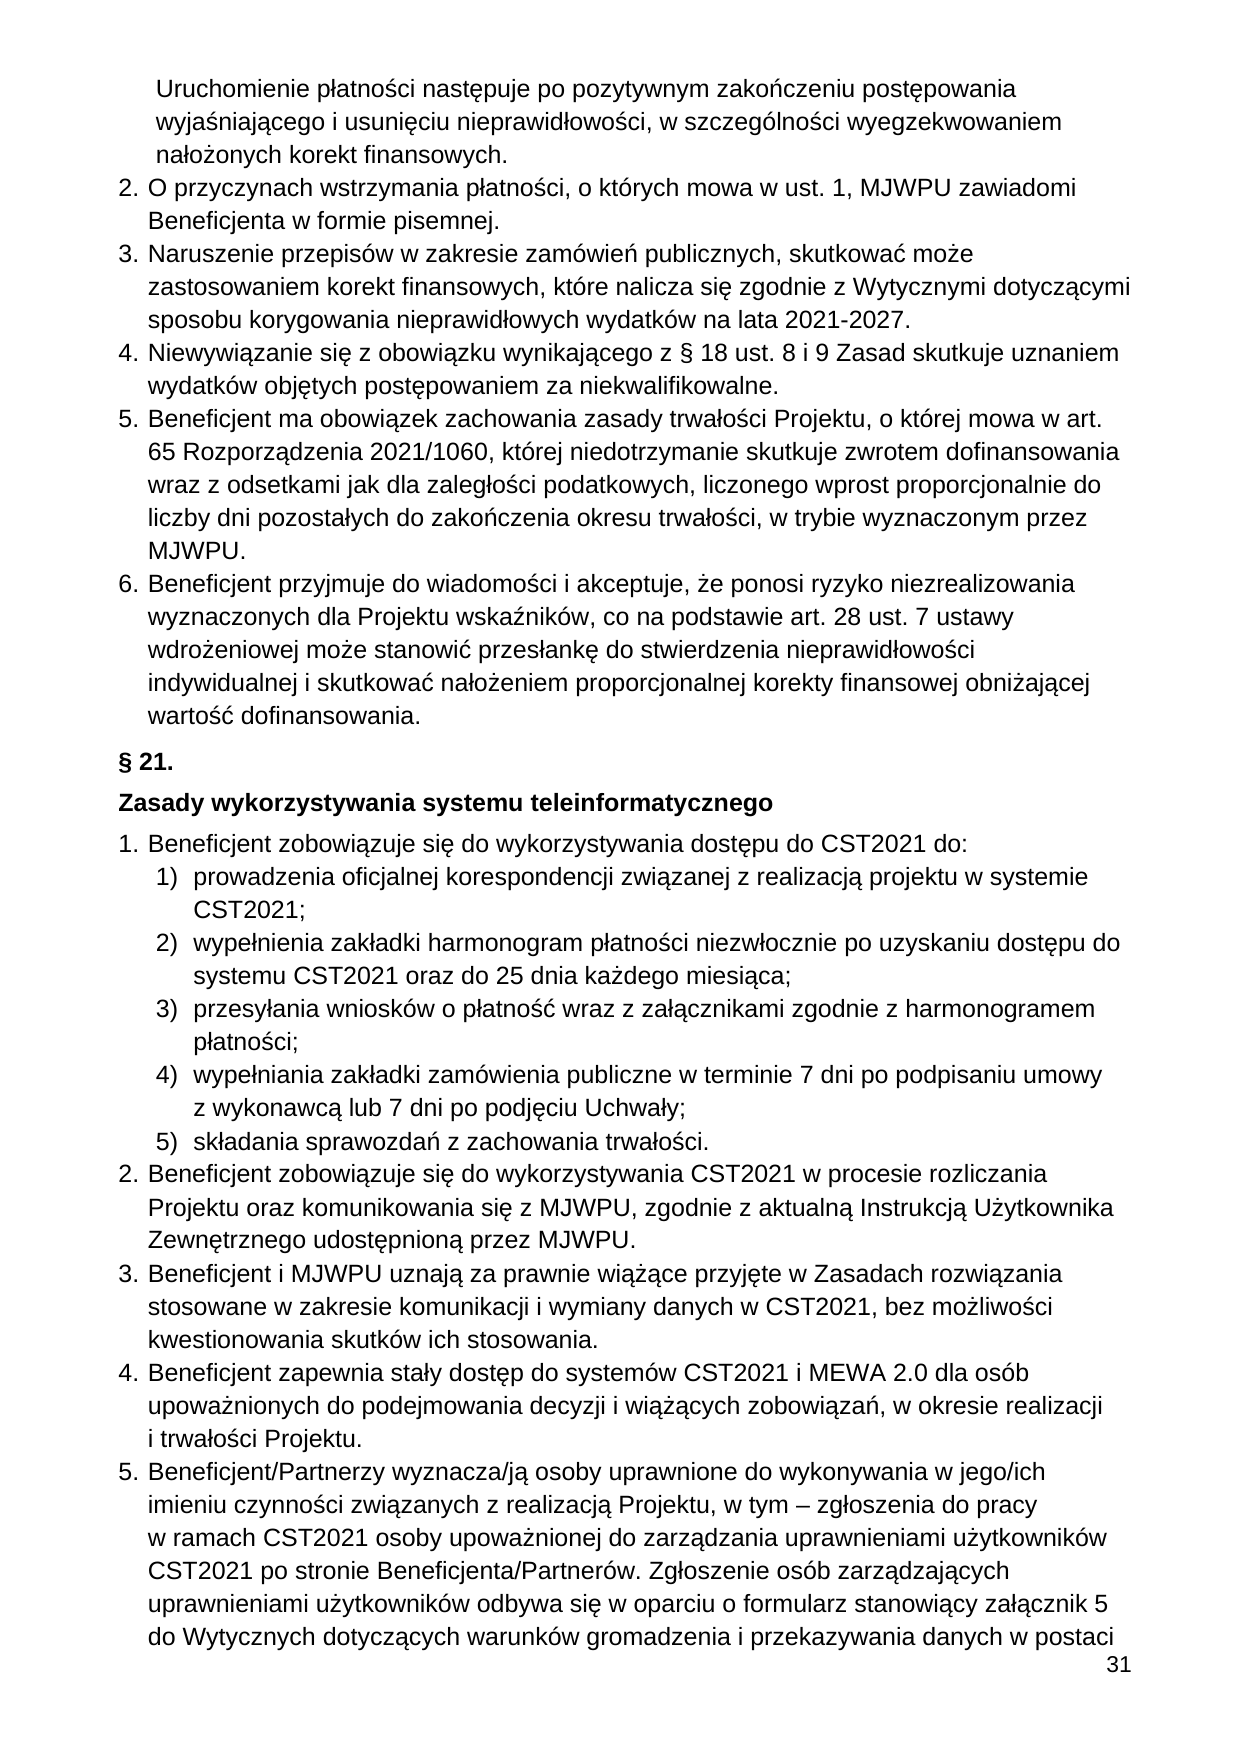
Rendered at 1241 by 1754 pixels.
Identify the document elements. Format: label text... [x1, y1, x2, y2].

subtitle Zasady wykorzystywania systemu teleinformatycznego [118, 788, 1132, 817]
list Niewywiązanie się z obowiązku wynikającego z § 18 ust. 8 i 9 Zasad skutkuje uznaniem wydatków objętych postępowaniem za niekwalifikowalne. [118, 338, 1132, 400]
subtitle § 21. [118, 747, 1132, 776]
list Beneficjent zapewnia stały dostęp do systemów CST2021 i MEWA 2.0 dla osób upoważnionych do podejmowania decyzji i wiążących zobowiązań, w okresie realizacji i trwałości Projektu. [118, 1358, 1132, 1452]
list Beneficjent zobowiązuje się do wykorzystywania dostępu do CST2021 do: [118, 829, 1132, 858]
list składania sprawozdań z zachowania trwałości. [156, 1126, 1132, 1155]
list Beneficjent ma obowiązek zachowania zasady trwałości Projektu, o której mowa w art. 65 Rozporządzenia 2021/1060, której niedotrzymanie skutkuje zwrotem dofinansowania wraz z odsetkami jak dla zaległości podatkowych, liczonego wprost proporcjonalnie do liczby dni pozostałych do zakończenia okresu trwałości, w trybie wyznaczonym przez MJWPU. [118, 404, 1132, 565]
list przesyłania wniosków o płatność wraz z załącznikami zgodnie z harmonogramem płatności; [156, 994, 1132, 1056]
list prowadzenia oficjalnej korespondencji związanej z realizacją projektu w systemie CST2021; [156, 862, 1132, 924]
list Beneficjent zobowiązuje się do wykorzystywania CST2021 w procesie rozliczania Projektu oraz komunikowania się z MJWPU, zgodnie z aktualną Instrukcją Użytkownika Zewnętrznego udostępnioną przez MJWPU. [118, 1159, 1132, 1254]
list Naruszenie przepisów w zakresie zamówień publicznych, skutkować może zastosowaniem korekt finansowych, które nalicza się zgodnie z Wytycznymi dotyczącymi sposobu korygowania nieprawidłowych wydatków na lata 2021-2027. [118, 239, 1132, 334]
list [118, 1457, 1132, 1651]
list O przyczynach wstrzymania płatności, o których mowa w ust. 1, MJWPU zawiadomi Beneficjenta w formie pisemnej. [118, 173, 1132, 235]
list wypełniania zakładki zamówienia publiczne w terminie 7 dni po podpisaniu umowy z wykonawcą lub 7 dni po podjęciu Uchwały; [156, 1060, 1132, 1122]
list wypełnienia zakładki harmonogram płatności niezwłocznie po uzyskaniu dostępu do systemu CST2021 oraz do 25 dnia każdego miesiąca; [156, 928, 1132, 990]
list Beneficjent i MJWPU uznają za prawnie wiążące przyjęte w Zasadach rozwiązania stosowane w zakresie komunikacji i wymiany danych w CST2021, bez możliwości kwestionowania skutków ich stosowania. [118, 1258, 1132, 1353]
list Beneficjent przyjmuje do wiadomości i akceptuje, że ponosi ryzyko niezrealizowania wyznaczonych dla Projektu wskaźników, co na podstawie art. 28 ust. 7 ustawy wdrożeniowej może stanowić przesłankę do stwierdzenia nieprawidłowości indywidualnej i skutkować nałożeniem proporcjonalnej korekty finansowej obniżającej wartość dofinansowania. [118, 569, 1132, 730]
text Uruchomienie płatności następuje po pozytywnym zakończeniu postępowania wyjaśniającego i usunięciu nieprawidłowości, w szczególności wyegzekwowaniem nałożonych korekt finansowych. [156, 74, 1132, 169]
